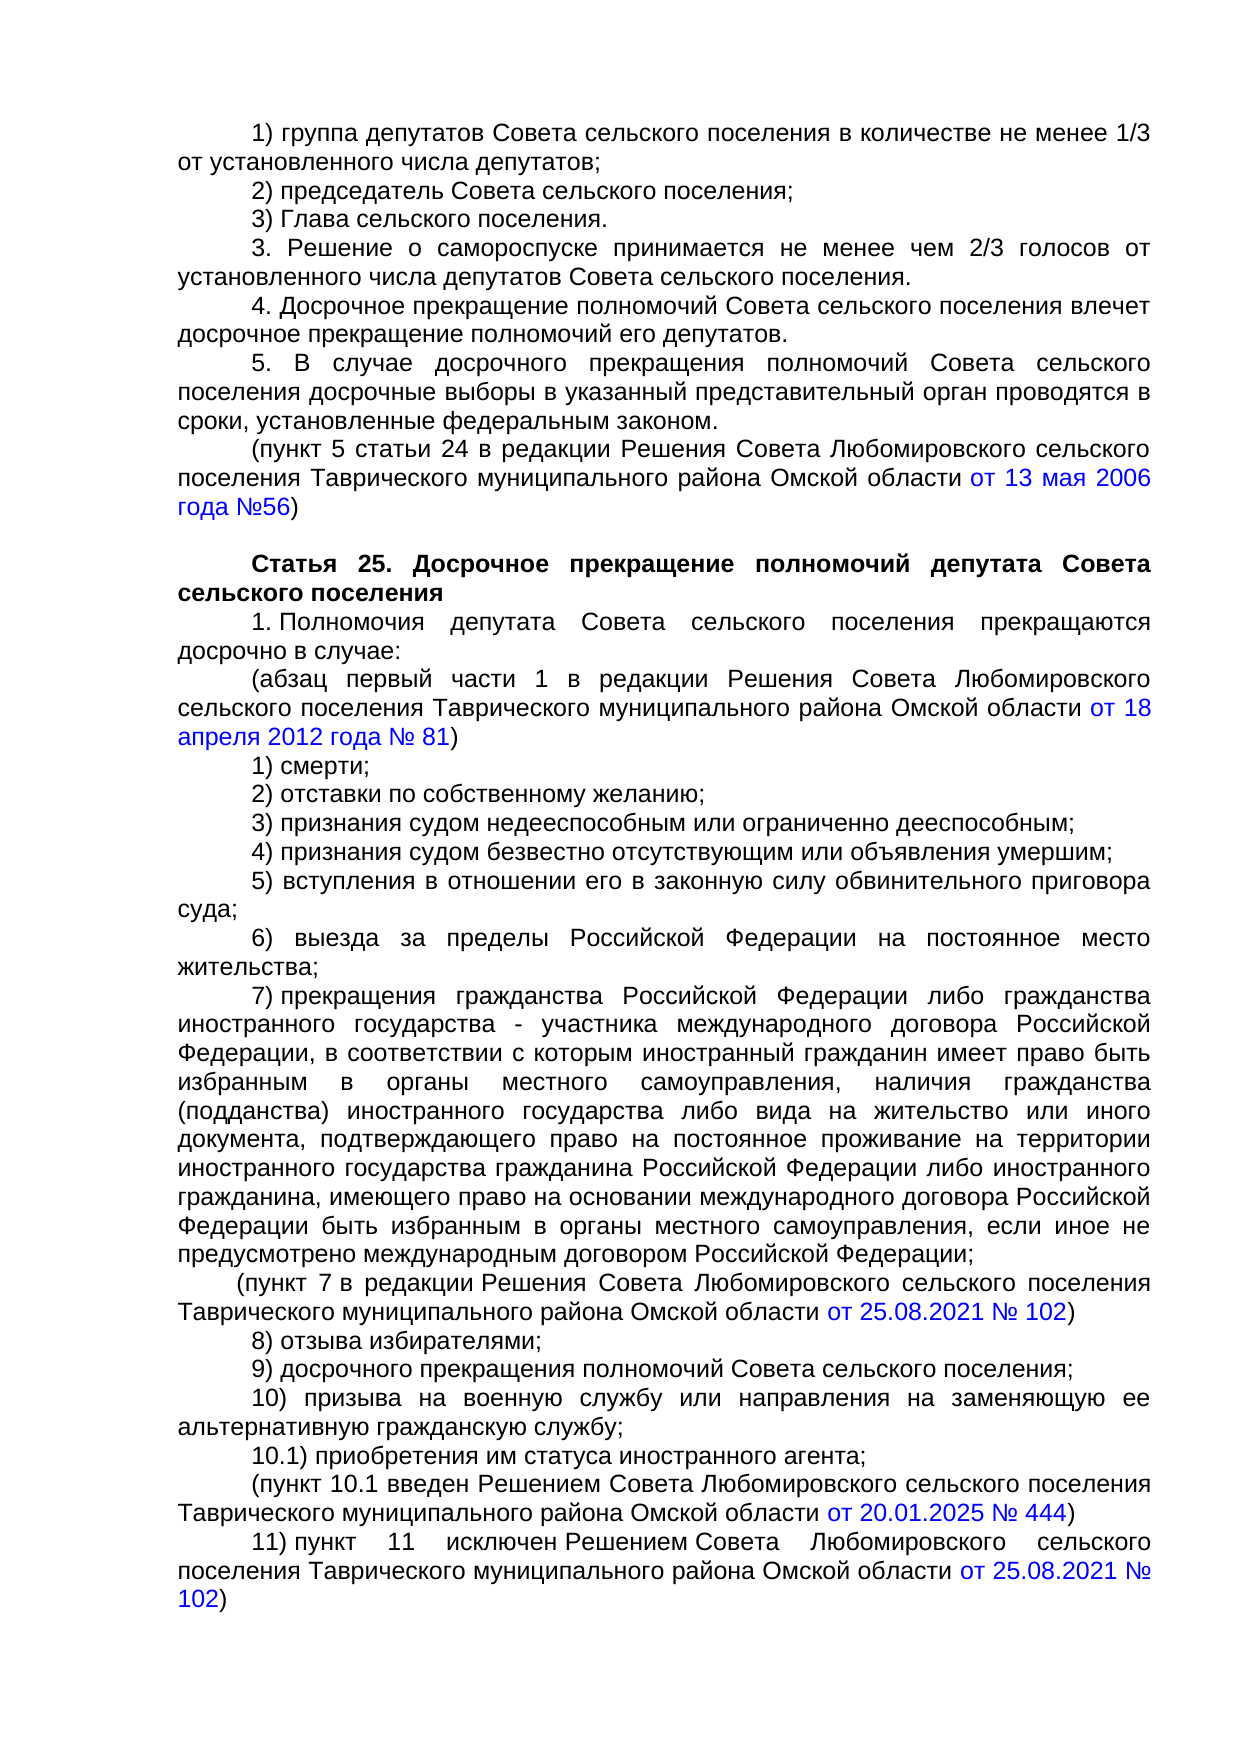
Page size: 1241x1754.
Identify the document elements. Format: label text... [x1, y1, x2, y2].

text 7) прекращения гражданства Российской Федерации либо гражданства иностранного государства - участника международного договора Российской Федерации, в соответствии с которым иностранный гражданин имеет право быть избранным в органы местного самоуправления, наличия гражданства (подданства) иностранного государства либо вида на жительство или иного документа, подтверждающего право на постоянное проживание на территории иностранного государства гражданина Российской Федерации либо иностранного гражданина, имеющего право на основании международного договора Российской Федерации быть избранным в органы местного самоуправления, если иное не предусмотрено международным договором Российской Федерации; [177, 981, 1152, 1268]
text Статья 25. Досрочное прекращение полномочий депутата Совета сельского поселения [177, 549, 1152, 607]
text 1) смерти; [177, 751, 1152, 779]
text 3) Глава сельского поселения. [177, 204, 1152, 233]
text 5. В случае досрочного прекращения полномочий Совета сельского поселения досрочные выборы в указанный представительный орган проводятся в сроки, установленные федеральным законом. [177, 348, 1152, 434]
text 2) председатель Совета сельского поселения; [177, 176, 1152, 204]
text 9) досрочного прекращения полномочий Совета сельского поселения; [177, 1354, 1152, 1383]
text 2) отставки по собственному желанию; [177, 779, 1152, 808]
text 4. Досрочное прекращение полномочий Совета сельского поселения влечет досрочное прекращение полномочий его депутатов. [177, 291, 1152, 348]
text 11) пункт 11 исключен Решением Совета Любомировского сельского поселения Таврического муниципального района Омской области от 25.08.2021 № 102) [177, 1527, 1152, 1613]
text 1. Полномочия депутата Совета сельского поселения прекращаются досрочно в случае: [177, 607, 1152, 664]
text 8) отзыва избирателями; [177, 1326, 1152, 1354]
text 6) выезда за пределы Российской Федерации на постоянное место жительства; [177, 923, 1152, 981]
text 10) призыва на военную службу или направления на заменяющую ее альтернативную гражданскую службу; [177, 1383, 1152, 1441]
text 3) признания судом недееспособным или ограниченно дееспособным; [177, 808, 1152, 837]
text 4) признания судом безвестно отсутствующим или объявления умершим; [177, 837, 1152, 866]
text 3. Решение о самороспуске принимается не менее чем 2/3 голосов от установленного числа депутатов Совета сельского поселения. [177, 233, 1152, 291]
text 5) вступления в отношении его в законную силу обвинительного приговора суда; [177, 866, 1152, 923]
text (абзац первый части 1 в редакции Решения Совета Любомировского сельского поселения Таврического муниципального района Омской области от 18 апреля 2012 года № 81) [177, 664, 1152, 751]
text 10.1) приобретения им статуса иностранного агента; [177, 1441, 1152, 1469]
text 1) группа депутатов Совета сельского поселения в количестве не менее 1/3 от установленного числа депутатов; [177, 118, 1152, 176]
text (пункт 7 в редакции Решения Совета Любомировского сельского поселения Таврического муниципального района Омской области от 25.08.2021 № 102) [177, 1268, 1152, 1326]
text (пункт 5 статьи 24 в редакции Решения Совета Любомировского сельского поселения Таврического муниципального района Омской области от 13 мая 2006 года №56) [177, 434, 1152, 521]
text (пункт 10.1 введен Решением Совета Любомировского сельского поселения Таврического муниципального района Омской области от 20.01.2025 № 444) [177, 1469, 1152, 1527]
